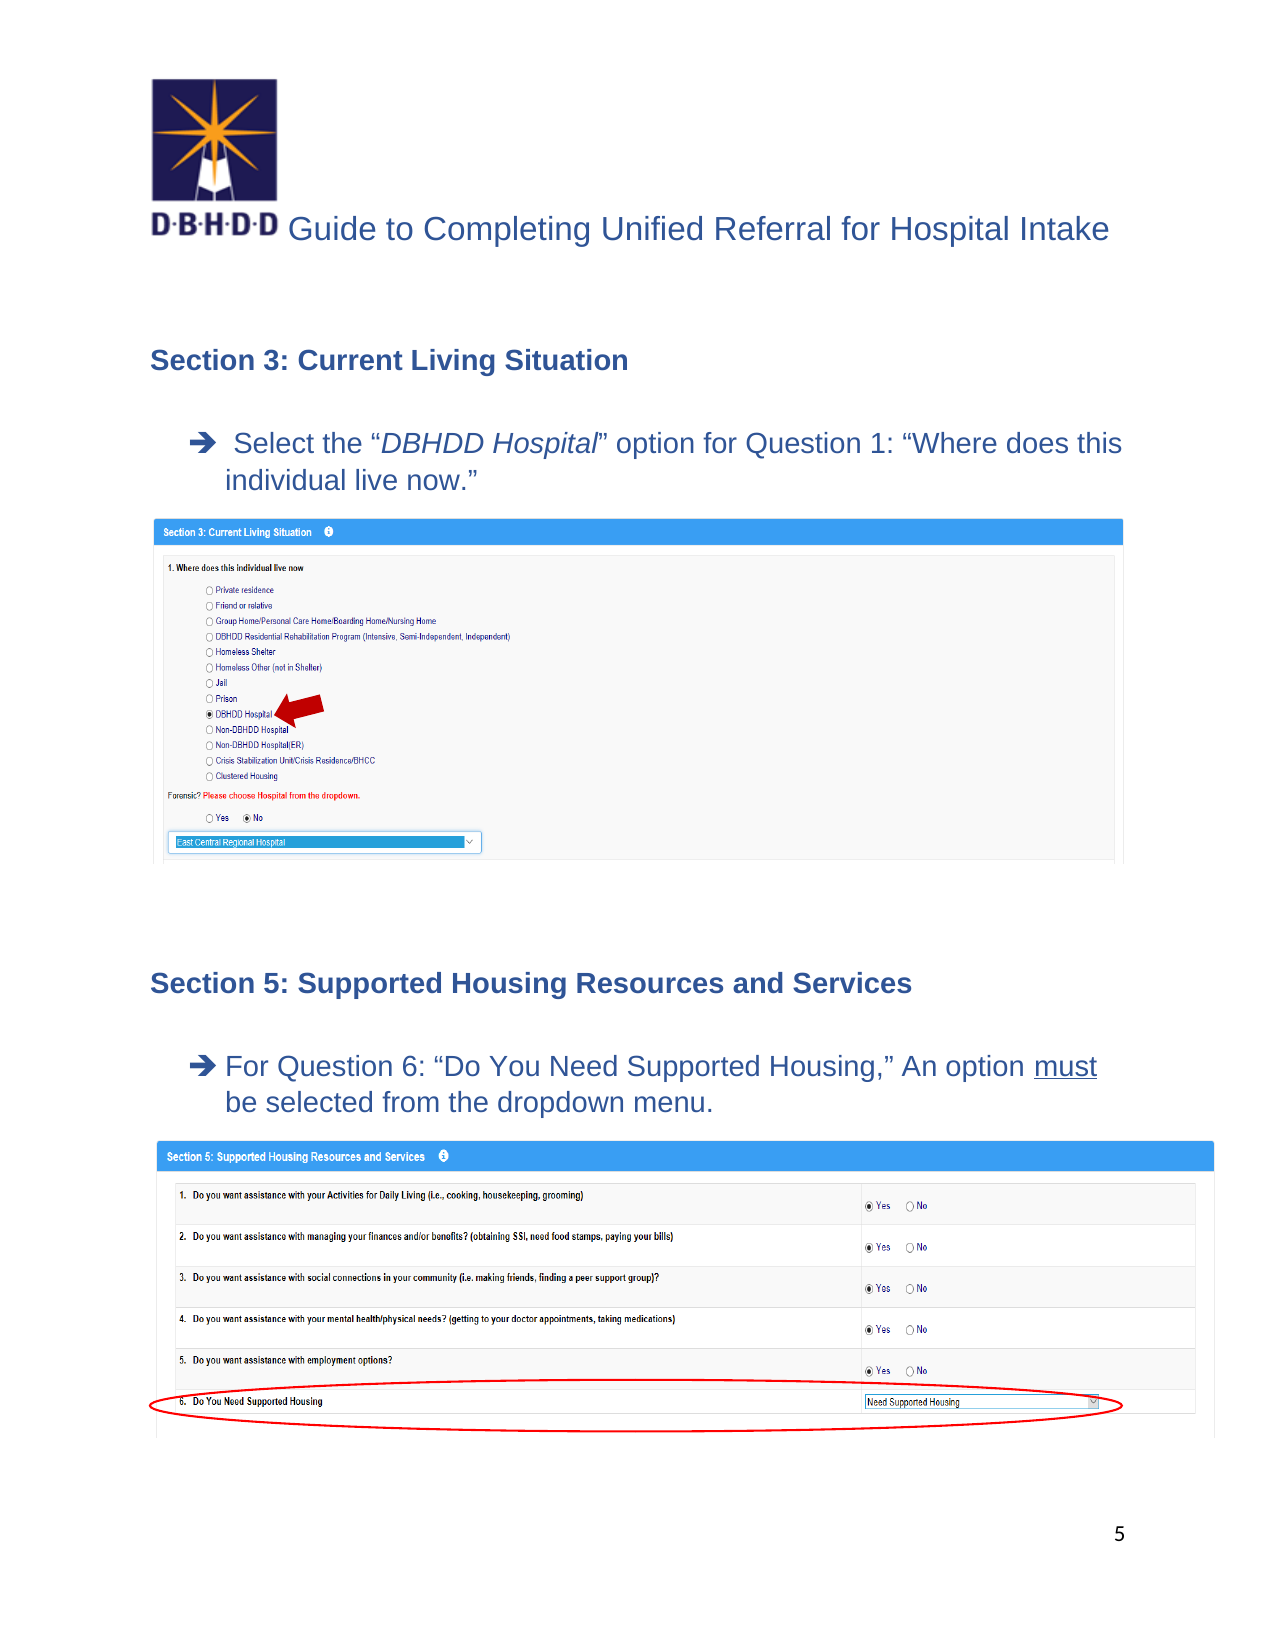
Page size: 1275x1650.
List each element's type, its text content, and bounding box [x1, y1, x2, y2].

picture [150, 515, 1125, 864]
subtitle Section 3: Current Living Situation [150, 343, 1125, 377]
subtitle Section 5: Supported Housing Resources and Services [150, 966, 1125, 999]
picture [150, 1137, 1221, 1438]
picture [150, 75, 282, 241]
picture [152, 1381, 1120, 1430]
list For Question 6: “Do You Need Supported Housing,” An option must be selected from the dropdown menu. [187, 1049, 1125, 1118]
list Select the “DBHDD Hospital” option for Question 1: “Where does this individual live now.” [187, 426, 1125, 496]
